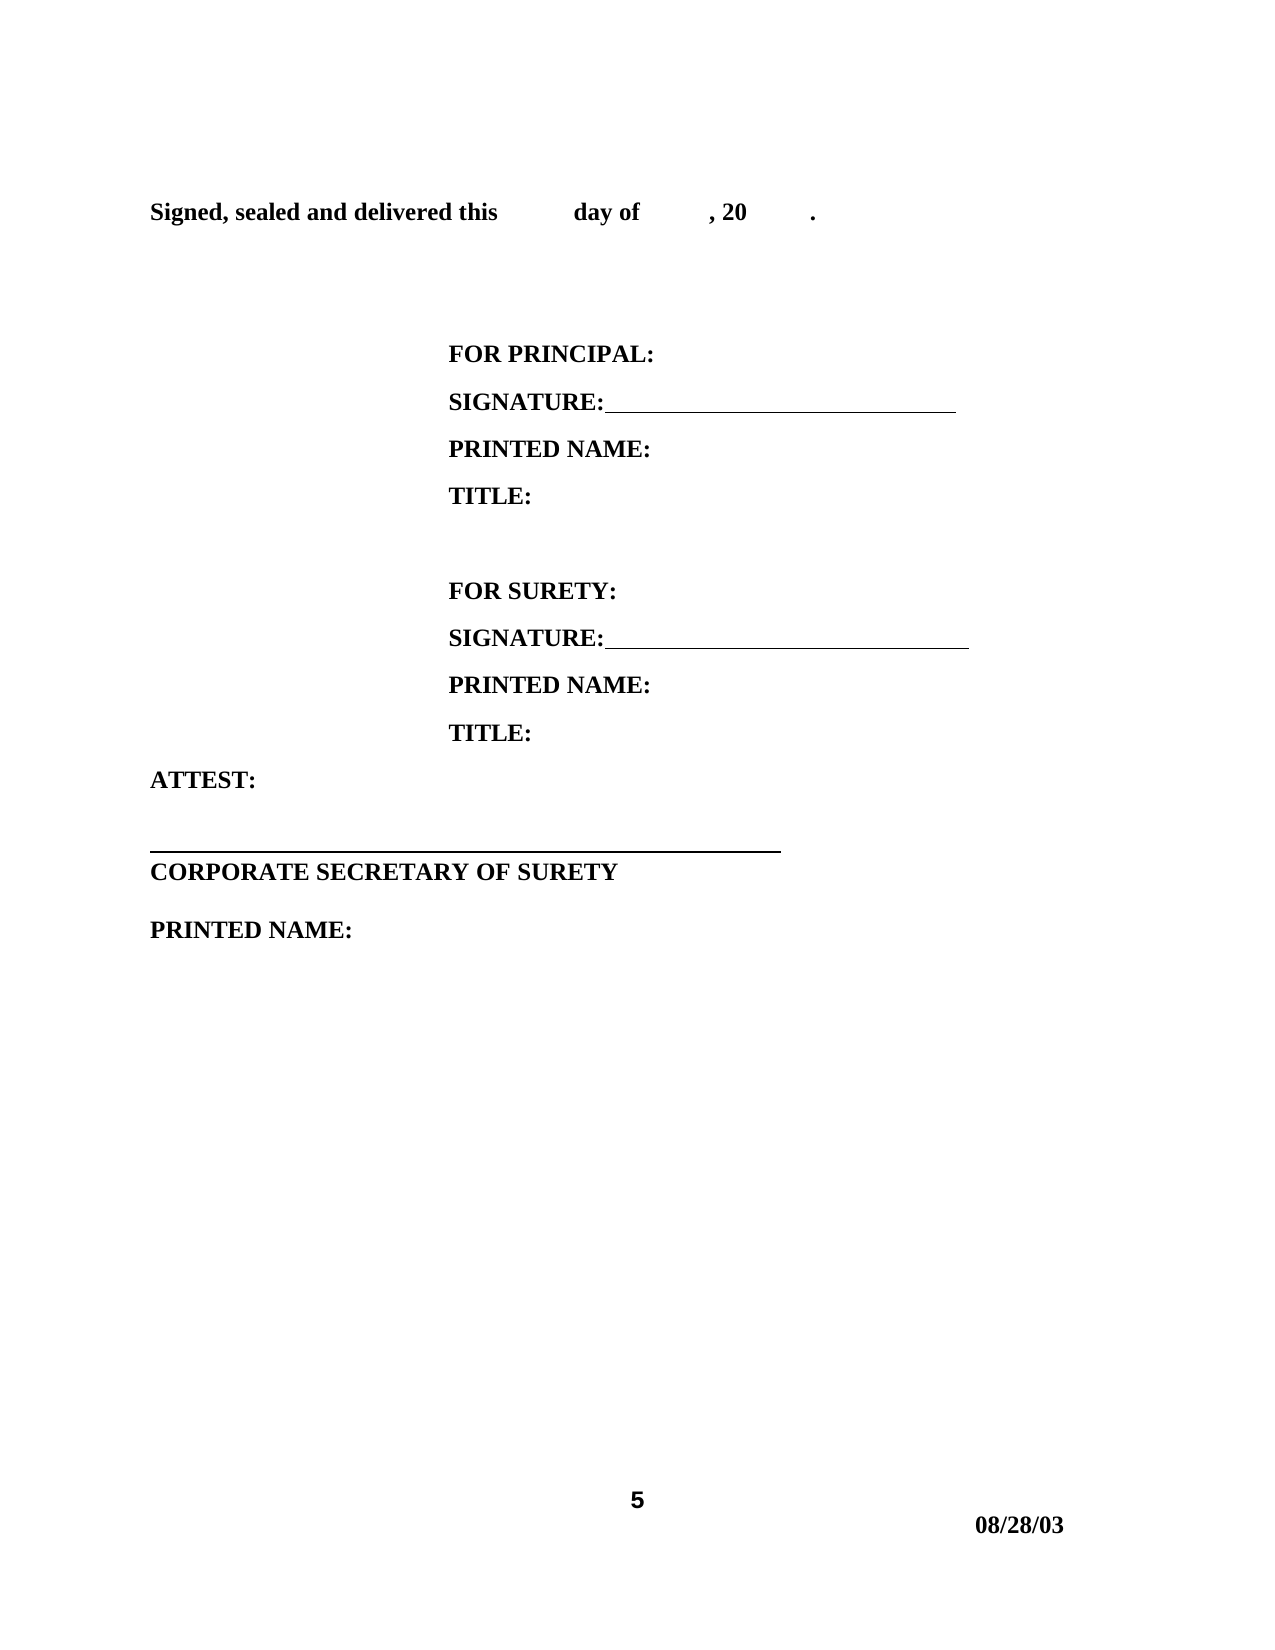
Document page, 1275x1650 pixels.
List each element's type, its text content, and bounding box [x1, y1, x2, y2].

text FOR PRINCIPAL: [150, 339, 1125, 368]
text SIGNATURE: [150, 386, 1125, 416]
text TITLE: [150, 717, 1125, 747]
text CORPORATE SECRETARY OF SURETY [150, 857, 1125, 886]
text FOR SURETY: [150, 576, 1125, 605]
text PRINTED NAME: [150, 670, 1125, 699]
text TITLE: [150, 481, 1125, 510]
text PRINTED NAME: [150, 434, 1125, 463]
text SIGNATURE: [150, 623, 1125, 652]
text ATTEST: [150, 765, 1125, 794]
text Signed, sealed and delivered this day of , 20 . [150, 197, 1125, 226]
text PRINTED NAME: [150, 915, 1125, 944]
